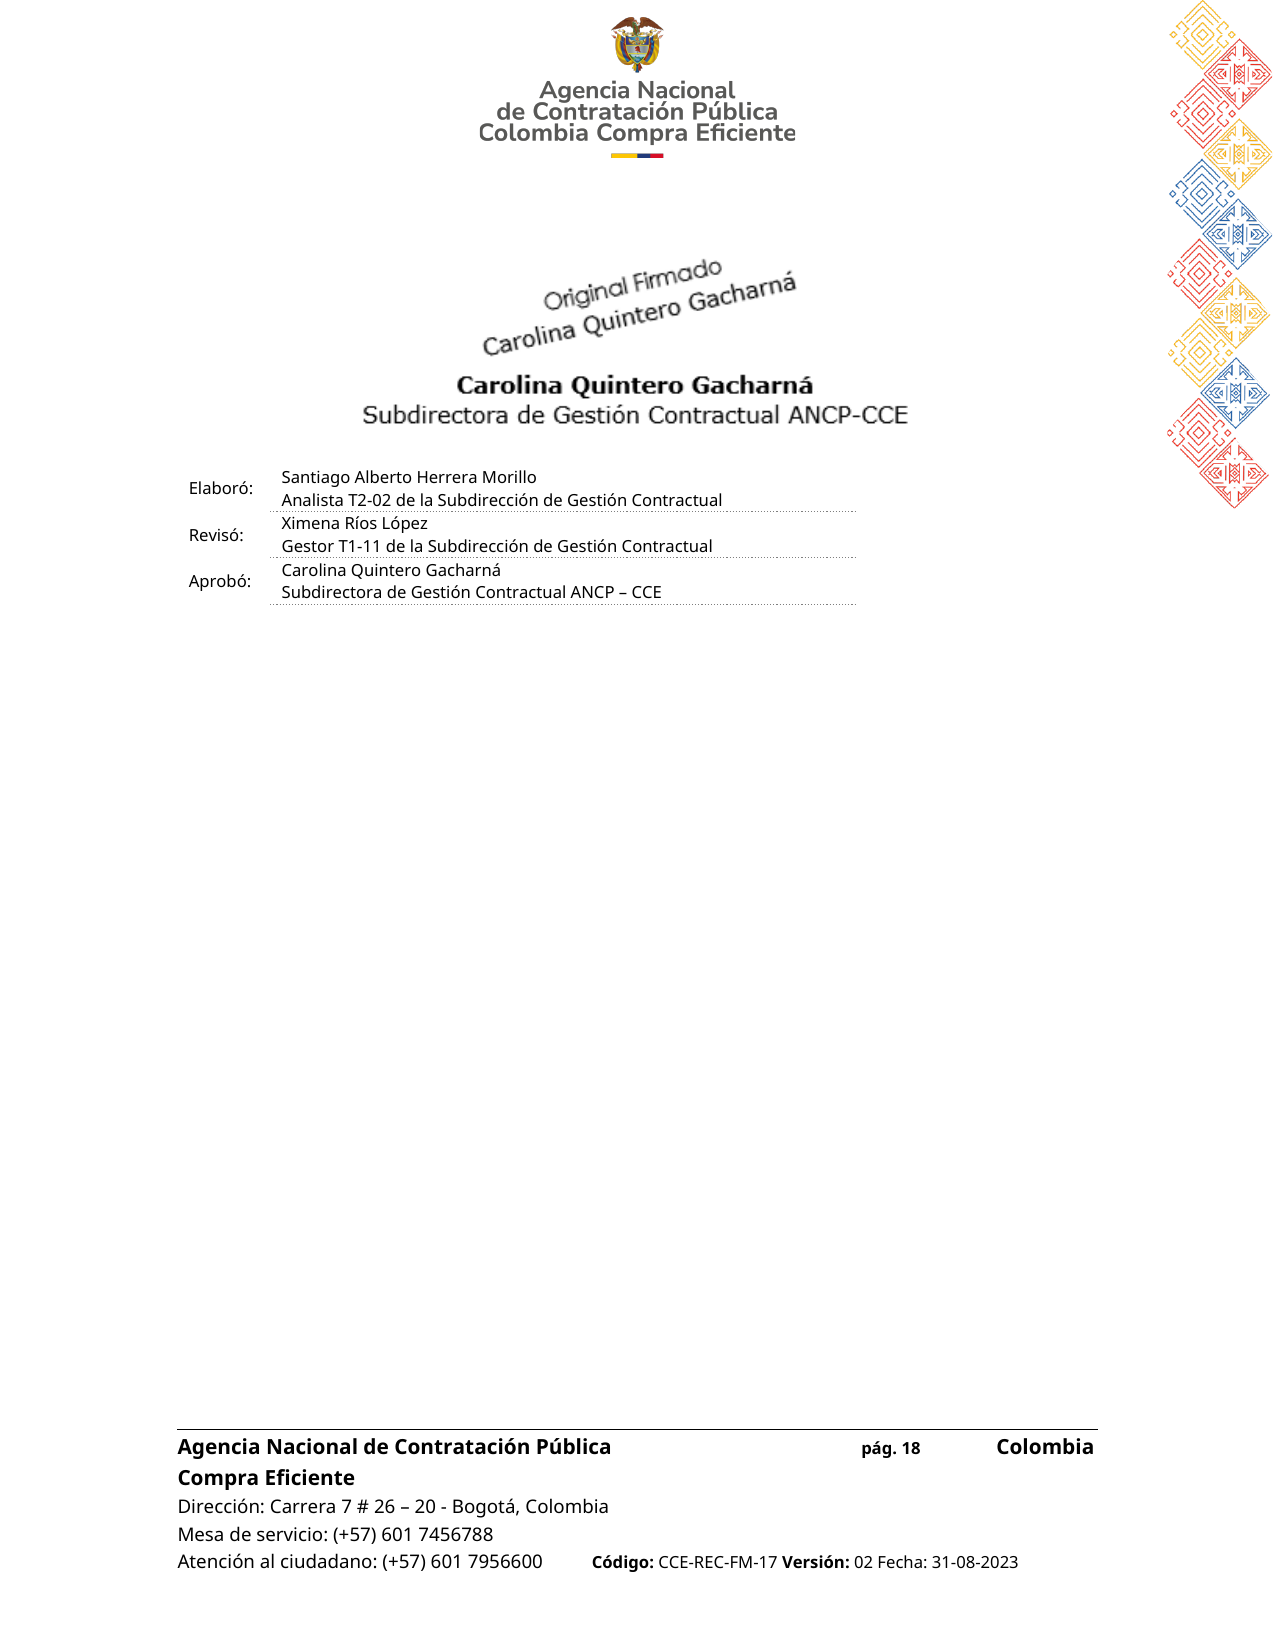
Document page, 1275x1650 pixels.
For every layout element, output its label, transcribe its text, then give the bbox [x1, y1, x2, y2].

picture [1165, 0, 1272, 506]
table_header Santiago Alberto Herrera Morillo Analista T2-02 de la Subdirección de Gestión Contractual [270, 465, 856, 511]
table_cell Ximena Ríos López Gestor T1-11 de la Subdirección de Gestión Contractual [270, 511, 856, 557]
table_header Elaboró: [177, 465, 270, 511]
picture [479, 17, 796, 158]
table_cell Carolina Quintero Gacharná Subdirectora de Gestión Contractual ANCP – CCE [270, 557, 856, 604]
table_cell Revisó: [177, 511, 270, 557]
table_cell Aprobó: [177, 557, 270, 604]
picture [328, 214, 947, 444]
